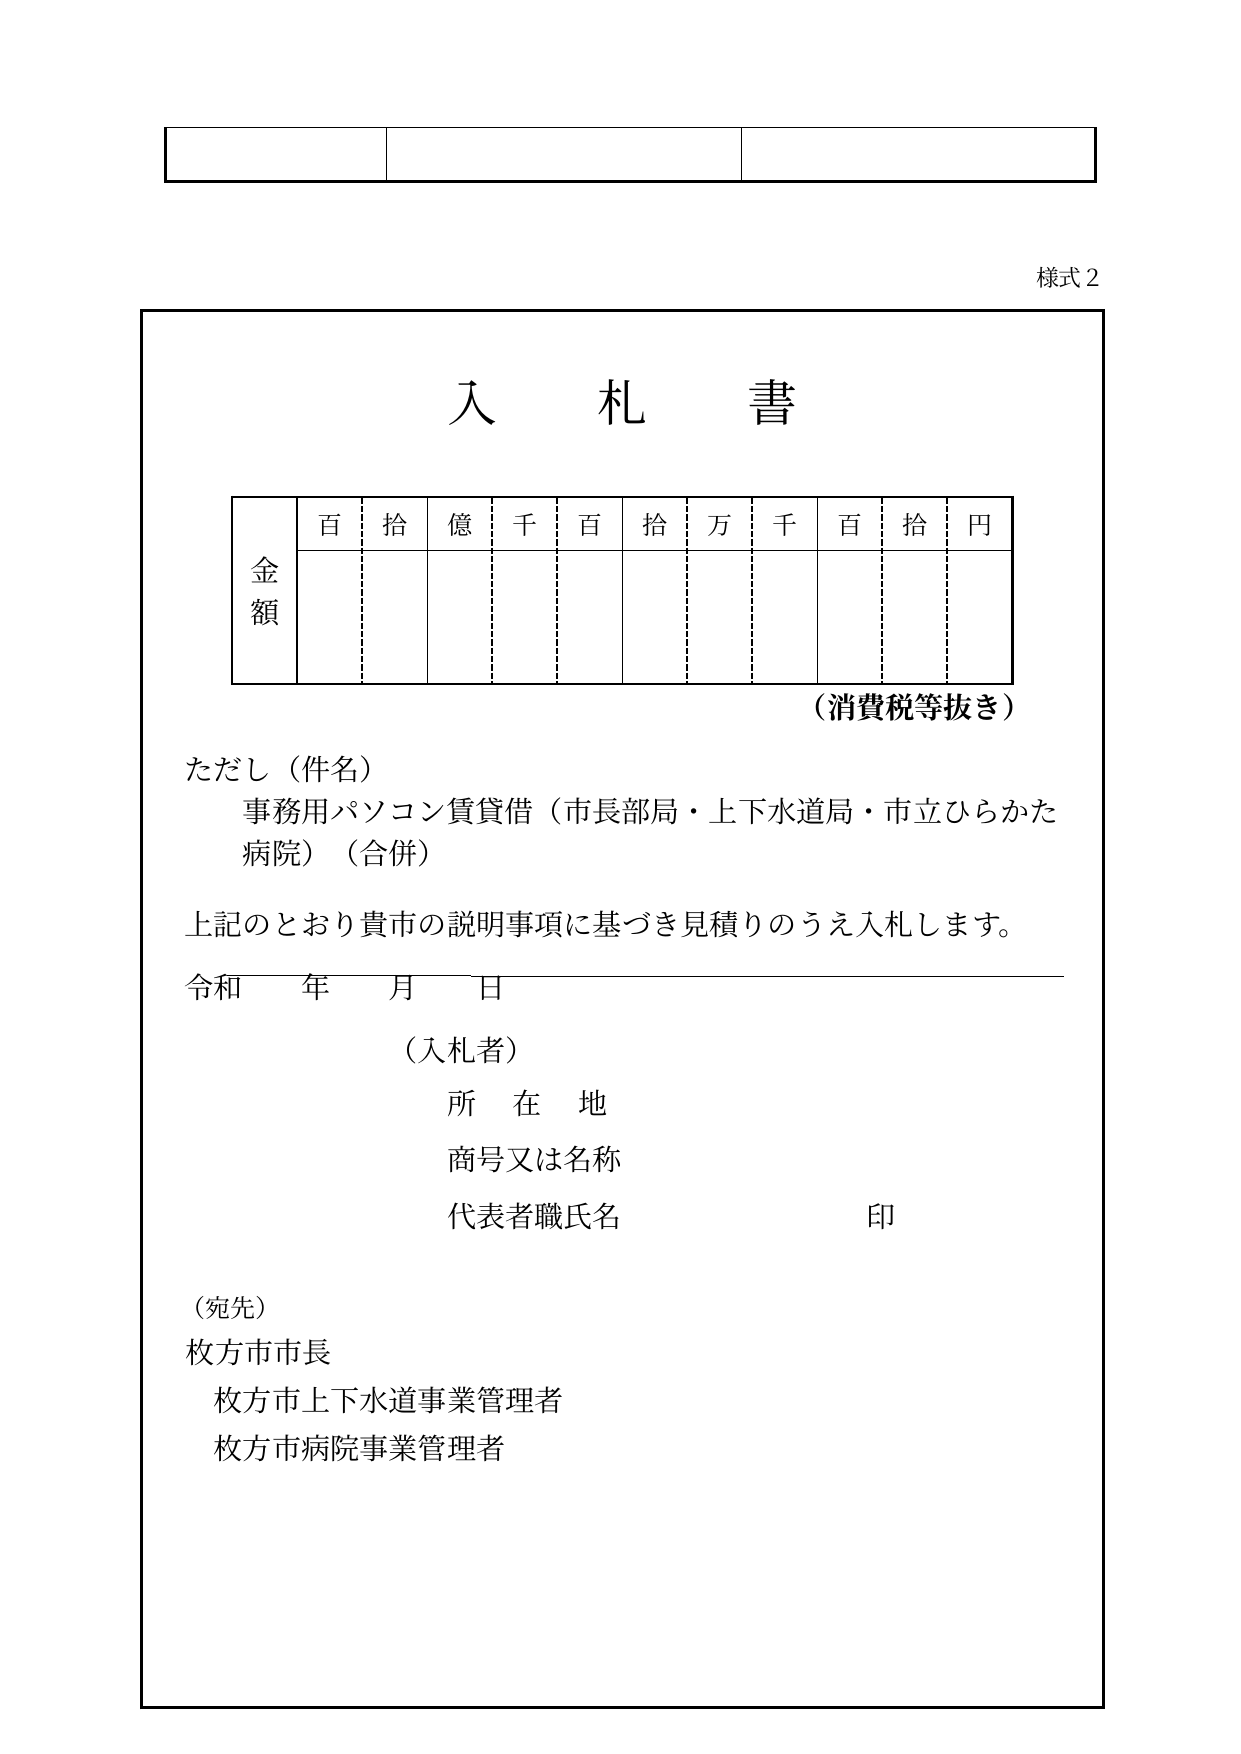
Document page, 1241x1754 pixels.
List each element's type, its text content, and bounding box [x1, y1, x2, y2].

table_cell [167, 128, 386, 180]
table_cell [742, 128, 1094, 180]
text 様式２ [136, 258, 1104, 296]
table_cell [387, 128, 741, 180]
